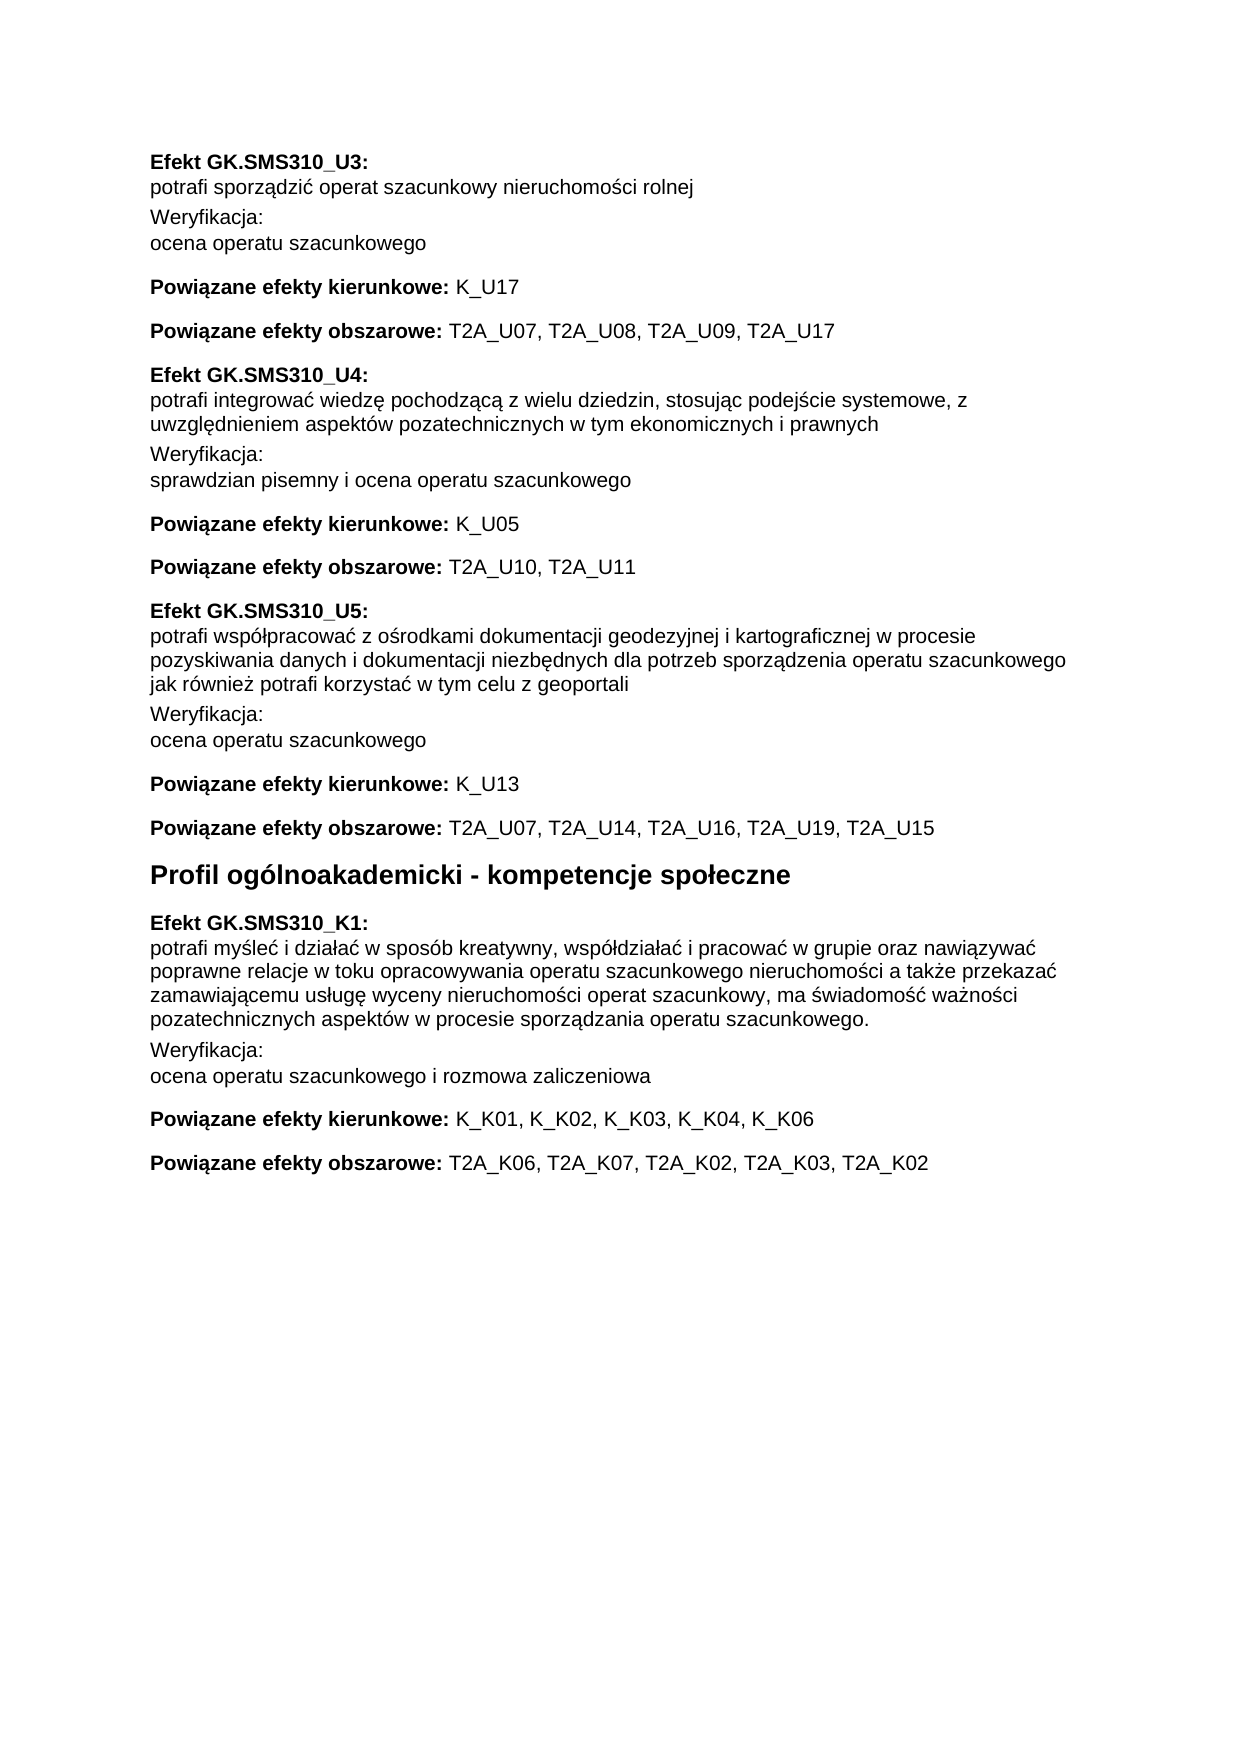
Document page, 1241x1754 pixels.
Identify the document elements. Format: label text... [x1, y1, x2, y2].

text potrafi myśleć i działać w sposób kreatywny, współdziałać i pracować w grupie oraz nawiązywać poprawne relacje w toku opracowywania operatu szacunkowego nieruchomości a także przekazać zamawiającemu usługę wyceny nieruchomości operat szacunkowy, ma świadomość ważności pozatechnicznych aspektów w procesie sporządzania operatu szacunkowego. [150, 935, 1090, 1031]
text Powiązane efekty obszarowe: T2A_U07, T2A_U08, T2A_U09, T2A_U17 [150, 319, 1090, 343]
text Powiązane efekty obszarowe: T2A_U07, T2A_U14, T2A_U16, T2A_U19, T2A_U15 [150, 816, 1090, 839]
text sprawdzian pisemny i ocena operatu szacunkowego [150, 468, 1090, 492]
text potrafi integrować wiedzę pochodzącą z wielu dziedzin, stosując podejście systemowe, z uwzględnieniem aspektów pozatechnicznych w tym ekonomicznych i prawnych [150, 387, 1090, 435]
text Weryfikacja: [150, 205, 1090, 229]
text ocena operatu szacunkowego i rozmowa zaliczeniowa [150, 1063, 1090, 1087]
text ocena operatu szacunkowego [150, 231, 1090, 255]
text Weryfikacja: [150, 1037, 1090, 1061]
text Efekt GK.SMS310_K1: [150, 910, 1090, 934]
text Powiązane efekty kierunkowe: K_U13 [150, 772, 1090, 796]
text Efekt GK.SMS310_U4: [150, 362, 1090, 386]
text Efekt GK.SMS310_U3: [150, 150, 1090, 174]
text Powiązane efekty kierunkowe: K_K01, K_K02, K_K03, K_K04, K_K06 [150, 1107, 1090, 1131]
text potrafi sporządzić operat szacunkowy nieruchomości rolnej [150, 175, 1090, 199]
subtitle Profil ogólnoakademicki - kompetencje społeczne [150, 859, 1090, 891]
text Powiązane efekty kierunkowe: K_U17 [150, 275, 1090, 299]
text Weryfikacja: [150, 442, 1090, 466]
text Powiązane efekty obszarowe: T2A_K06, T2A_K07, T2A_K02, T2A_K03, T2A_K02 [150, 1151, 1090, 1175]
text ocena operatu szacunkowego [150, 728, 1090, 752]
text Weryfikacja: [150, 702, 1090, 726]
text Efekt GK.SMS310_U5: [150, 599, 1090, 623]
text Powiązane efekty obszarowe: T2A_U10, T2A_U11 [150, 555, 1090, 579]
text potrafi współpracować z ośrodkami dokumentacji geodezyjnej i kartograficznej w procesie pozyskiwania danych i dokumentacji niezbędnych dla potrzeb sporządzenia operatu szacunkowego jak również potrafi korzystać w tym celu z geoportali [150, 624, 1090, 696]
text Powiązane efekty kierunkowe: K_U05 [150, 511, 1090, 535]
